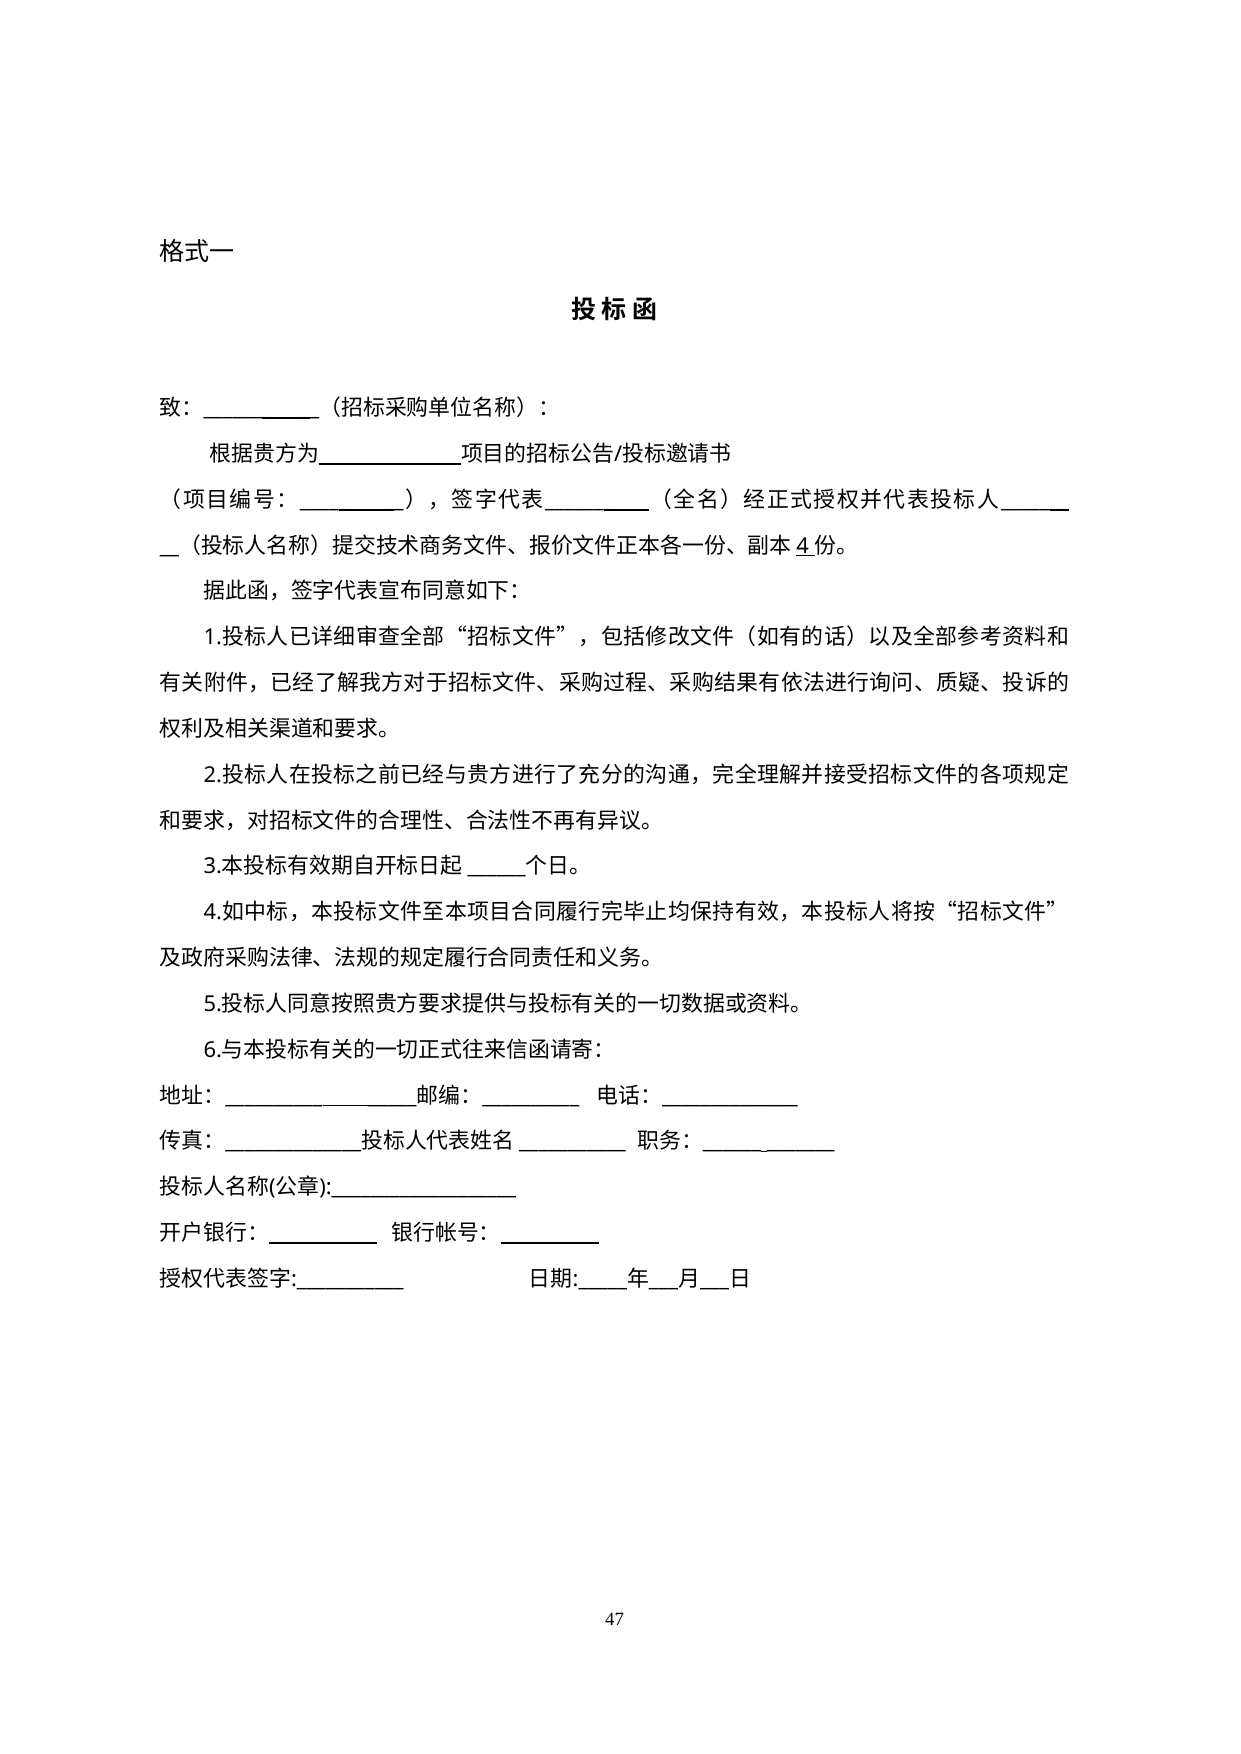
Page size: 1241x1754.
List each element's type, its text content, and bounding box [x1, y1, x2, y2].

text 传真：______________投标人代表姓名 ___________ 职务：______ _______ [159, 1112, 1069, 1158]
text 1.投标人已详细审查全部“招标文件”，包括修改文件（如有的话）以及全部参考资料和有关附件，已经了解我方对于招标文件、采购过程、采购结果有依法进行询问、质疑、投诉的权利及相关渠道和要求。 [159, 608, 1069, 746]
text 致：_______ __（招标采购单位名称）： [159, 379, 1069, 425]
text 4.如中标，本投标文件至本项目合同履行完毕止均保持有效，本投标人将按“招标文件”及政府采购法律、法规的规定履行合同责任和义务。 [159, 883, 1069, 975]
text （项目编号：_____ __），签字代表_______ （全名）经正式授权并代表投标人_______ __（投标人名称）提交技术商务文件、报价文件正本各一份、副本 4 份。 [159, 471, 1069, 562]
text 投标人名称(公章):___________________ [159, 1158, 1069, 1204]
text 5.投标人同意按照贵方要求提供与投标有关的一切数据或资料。 [159, 975, 1069, 1021]
text 根据贵方为 项目的招标公告/投标邀请书 [159, 425, 1069, 471]
text 2.投标人在投标之前已经与贵方进行了充分的沟通，完全理解并接受招标文件的各项规定和要求，对招标文件的合理性、合法性不再有异议。 [159, 746, 1069, 837]
text 开户银行： 银行帐号： [159, 1204, 1069, 1250]
text 授权代表签字:___________ 日期:_____年___月___日 [159, 1250, 1069, 1296]
text 格式一 [159, 224, 1069, 269]
text 6.与本投标有关的一切正式往来信函请寄： [159, 1021, 1069, 1066]
text 据此函，签字代表宣布同意如下： [159, 562, 1069, 608]
text 3.本投标有效期自开标日起 ______个日。 [159, 837, 1069, 883]
text 投 标 函 [159, 282, 1069, 328]
text 地址：__________ _____邮编：__________ 电话：______________ [159, 1066, 1069, 1112]
